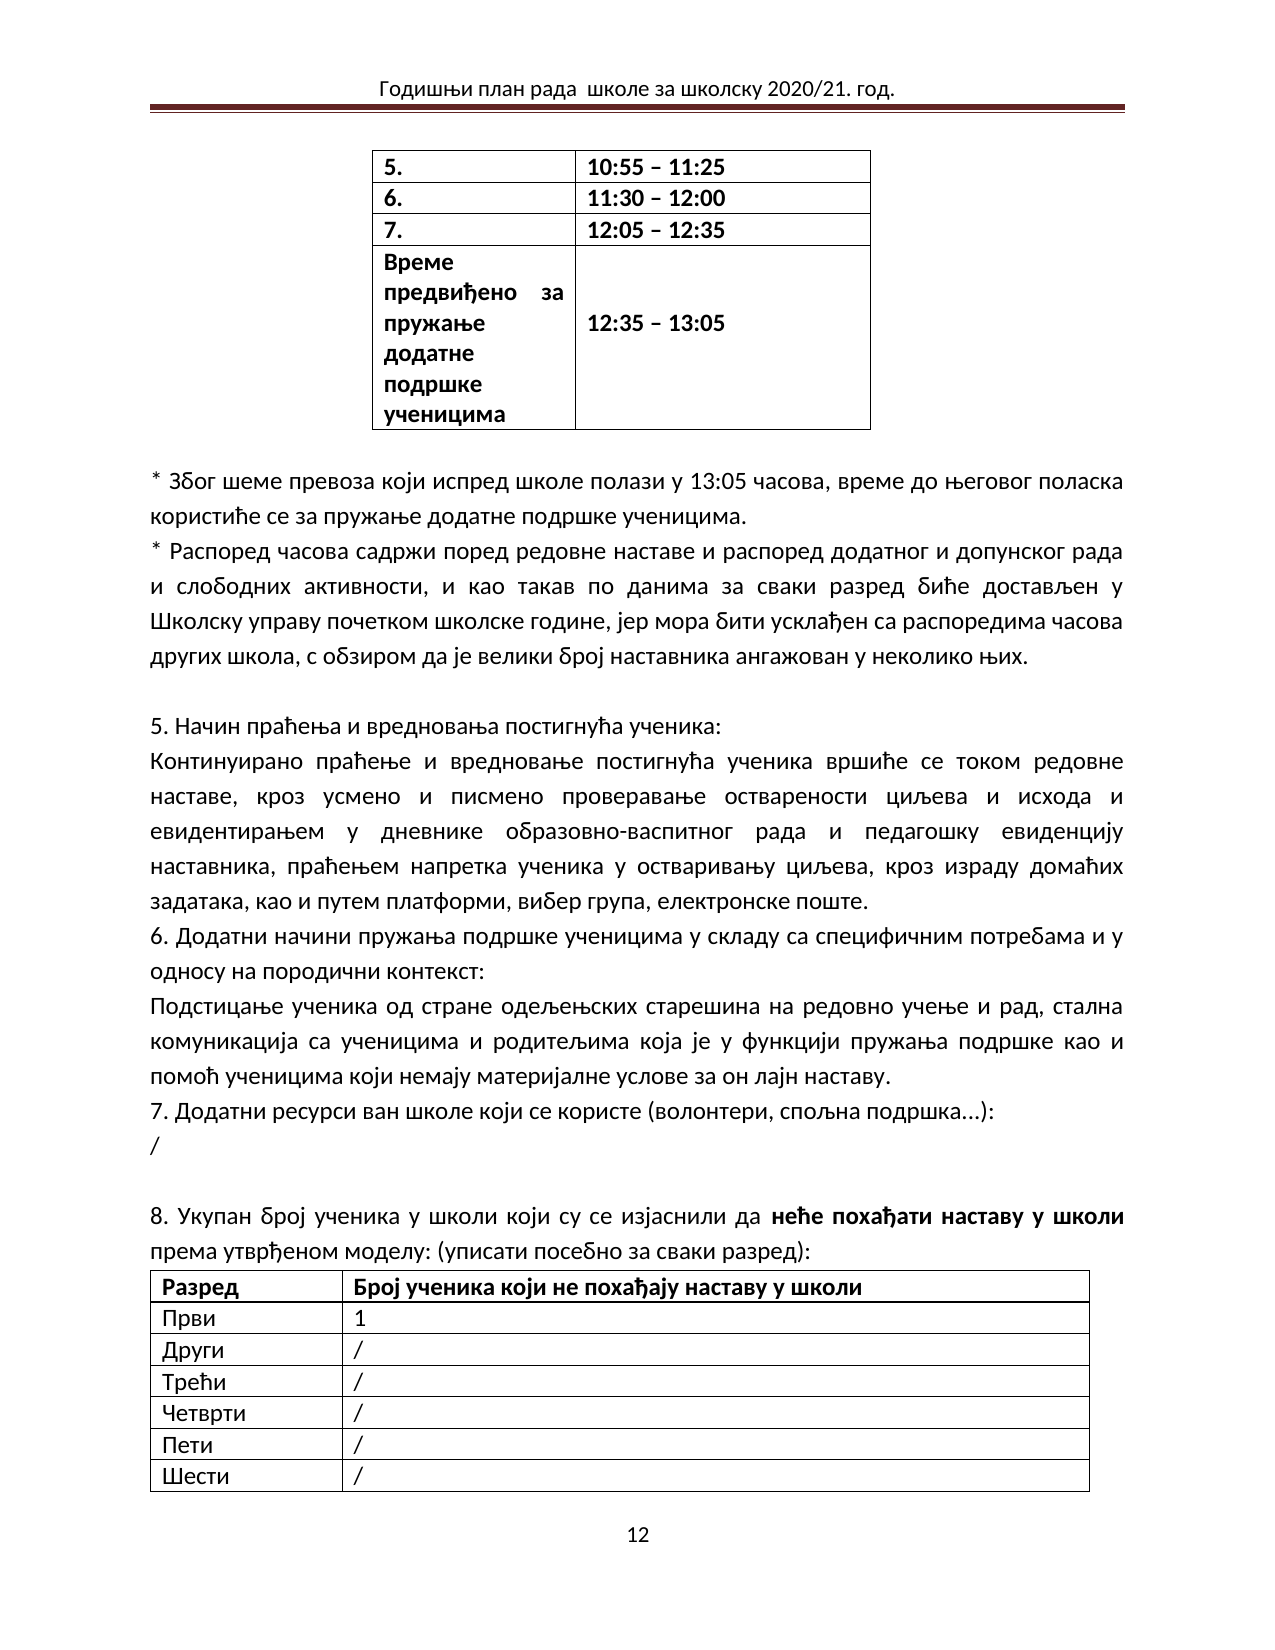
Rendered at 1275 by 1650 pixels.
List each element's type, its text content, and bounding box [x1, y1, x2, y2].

table_cell 7. [373, 214, 575, 245]
table_cell Четврти [151, 1397, 342, 1428]
table_cell Први [151, 1303, 342, 1333]
table_cell Трећи [151, 1366, 342, 1396]
table_header Разред [151, 1271, 342, 1301]
table_cell 6. [373, 183, 575, 213]
text 8. Укупан број ученика у школи који су се изјаснили да неће похађати наставу у школи према утврђеном моделу: (уписати посебно за сваки разред): [150, 1200, 1125, 1265]
text Подстицање ученика од стране одељењских старешина на редовно учење и рад, стална комуникација са ученицима и родитељима која је у функцији пружања подршке као и помоћ ученицима који немају материјалне услове за он лајн наставу. [150, 990, 1125, 1090]
text 6. Додатни начини пружања подршке ученицима у складу са специфичним потребама и у односу на породични контекст: [150, 920, 1125, 985]
table_cell 11:30 – 12:00 [576, 183, 870, 213]
table_cell 12:35 – 13:05 [576, 246, 870, 429]
table_cell / [343, 1397, 1089, 1428]
table_cell Пети [151, 1429, 342, 1459]
table_cell Други [151, 1334, 342, 1364]
table_cell 12:05 – 12:35 [576, 214, 870, 245]
text 7. Додатни ресурси ван школе који се користе (волонтери, спољна подршка...): [150, 1095, 1125, 1125]
table_cell 1 [343, 1303, 1089, 1333]
text / [150, 1130, 1125, 1160]
table_cell 10:55 – 11:25 [576, 151, 870, 182]
table_header Број ученика који не похађају наставу у школи [343, 1271, 1089, 1301]
text * Распоред часова садржи поред редовне наставе и распоред додатног и допунског рада и слободних активности, и као такав по данима за сваки разред биће достављен у Школску управу почетком школске године, јер мора бити усклађен са распоредима часова других школа, с обзиром да је велики број наставника ангажован у неколико њих. [150, 535, 1125, 670]
text * Због шеме превоза који испред школе полази у 13:05 часова, време до његовог поласка користиће се за пружање додатне подршке ученицима. [150, 465, 1125, 530]
text Континуирано праћење и вредновање постигнућа ученика вршиће се током редовне наставе, кроз усмено и писмено проверавање остварености циљева и исхода и евидентирањем у дневнике образовно-васпитног рада и педагошку евиденцију наставника, праћењем напретка ученика у остваривању циљева, кроз израду домаћих задатака, као и путем платформи, вибер група, електронске поште. [150, 745, 1125, 915]
text 5. Начин праћења и вредновања постигнућа ученика: [150, 710, 1125, 740]
table_cell 5. [373, 151, 575, 182]
table_cell / [343, 1460, 1089, 1491]
table_cell / [343, 1429, 1089, 1459]
table_cell / [343, 1334, 1089, 1364]
table_cell Време предвиђено за пружање додатне подршке ученицима [373, 246, 575, 429]
table_cell / [343, 1366, 1089, 1396]
table_cell Шести [151, 1460, 342, 1491]
